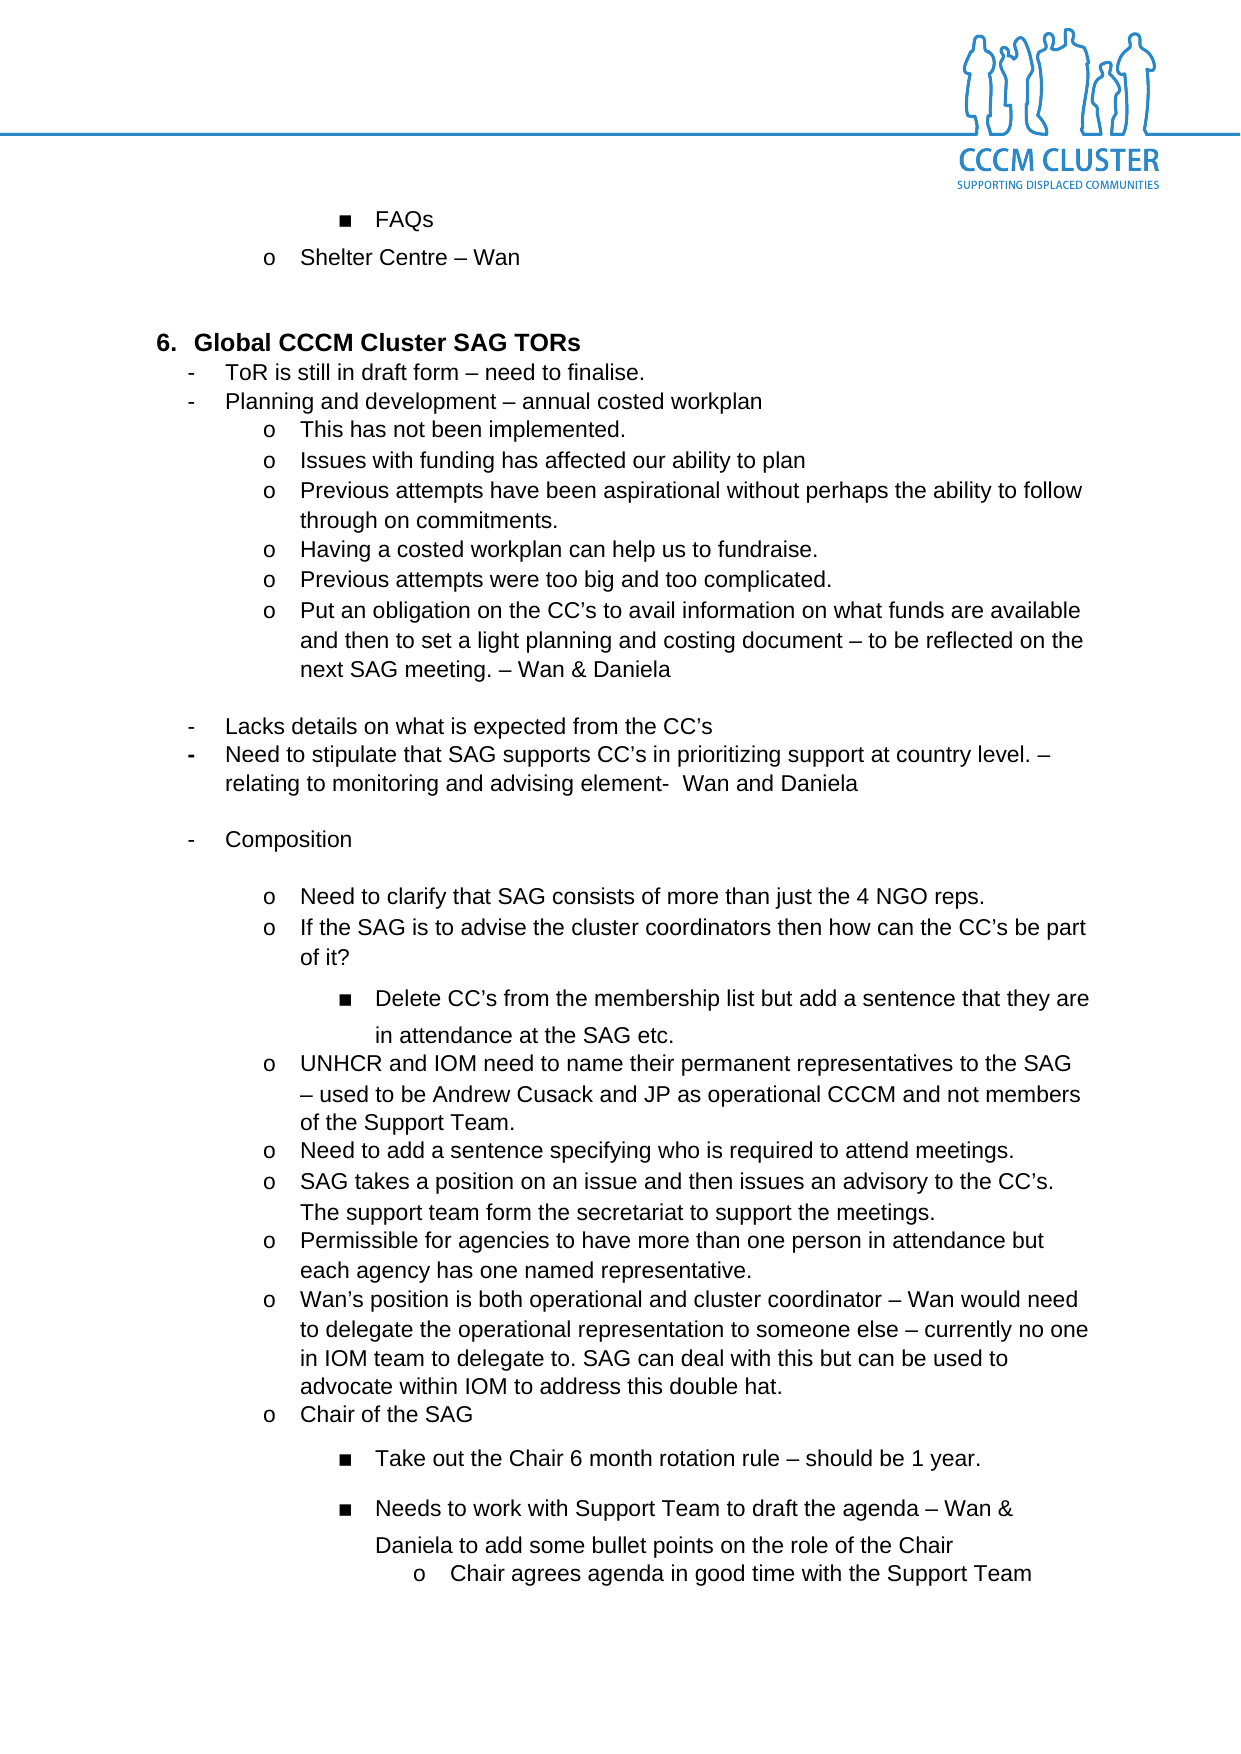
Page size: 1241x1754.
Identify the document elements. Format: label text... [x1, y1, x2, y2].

list Shelter Centre – Wan [262, 244, 1090, 272]
list Needs to work with Support Team to draft the agenda – Wan & Daniela to add some bullet points on the role of the Chair [337, 1483, 1090, 1558]
list Need to stipulate that SAG supports CC’s in prioritizing support at country level. – relating to monitoring and advising element- Wan and Daniela [187, 741, 1090, 796]
list If the SAG is to advise the cluster coordinators then how can the CC’s be part of it? [262, 914, 1090, 971]
list Put an obligation on the CC’s to avail information on what funds are available and then to set a light planning and costing document – to be reflected on the next SAG meeting. – Wan & Daniela [262, 597, 1090, 682]
list Delete CC’s from the membership list but add a sentence that they are in attendance at the SAG etc. [337, 973, 1090, 1048]
list Having a costed workplan can help us to fundraise. [262, 536, 1090, 564]
list Take out the Chair 6 month rotation rule – should be 1 year. [337, 1432, 1090, 1479]
list Issues with funding has affected our ability to plan [262, 447, 1090, 475]
list Chair of the SAG [262, 1401, 1090, 1430]
list SAG takes a position on an issue and then issues an advisory to the CC’s. The support team form the secretariat to support the meetings. [262, 1168, 1090, 1225]
list Need to clarify that SAG consists of more than just the 4 NGO reps. [262, 883, 1090, 912]
list ToR is still in draft form – need to finalise. [187, 359, 1090, 386]
list Lacks details on what is expected from the CC’s [187, 713, 1090, 739]
list Permissible for agencies to have more than one person in attendance but each agency has one named representative. [262, 1227, 1090, 1284]
list Planning and development – annual costed workplan [187, 388, 1090, 414]
list FAQs [337, 150, 1090, 240]
picture [0, 28, 1241, 192]
list Global CCCM Cluster SAG TORs [156, 328, 1090, 357]
list Wan’s position is both operational and cluster coordinator – Wan would need to delegate the operational representation to someone else – currently no one in IOM team to delegate to. SAG can deal with this but can be used to advocate within IOM to address this double hat. [262, 1286, 1090, 1399]
list UNHCR and IOM need to name their permanent representatives to the SAG – used to be Andrew Cusack and JP as operational CCCM and not members of the Support Team. [262, 1050, 1090, 1135]
list Previous attempts were too big and too complicated. [262, 566, 1090, 595]
list Need to add a sentence specifying who is required to attend meetings. [262, 1137, 1090, 1166]
list Chair agrees agenda in good time with the Support Team [412, 1560, 1090, 1588]
list Previous attempts have been aspirational without perhaps the ability to follow through on commitments. [262, 477, 1090, 534]
list This has not been implemented. [262, 416, 1090, 444]
list Composition [187, 826, 1090, 853]
